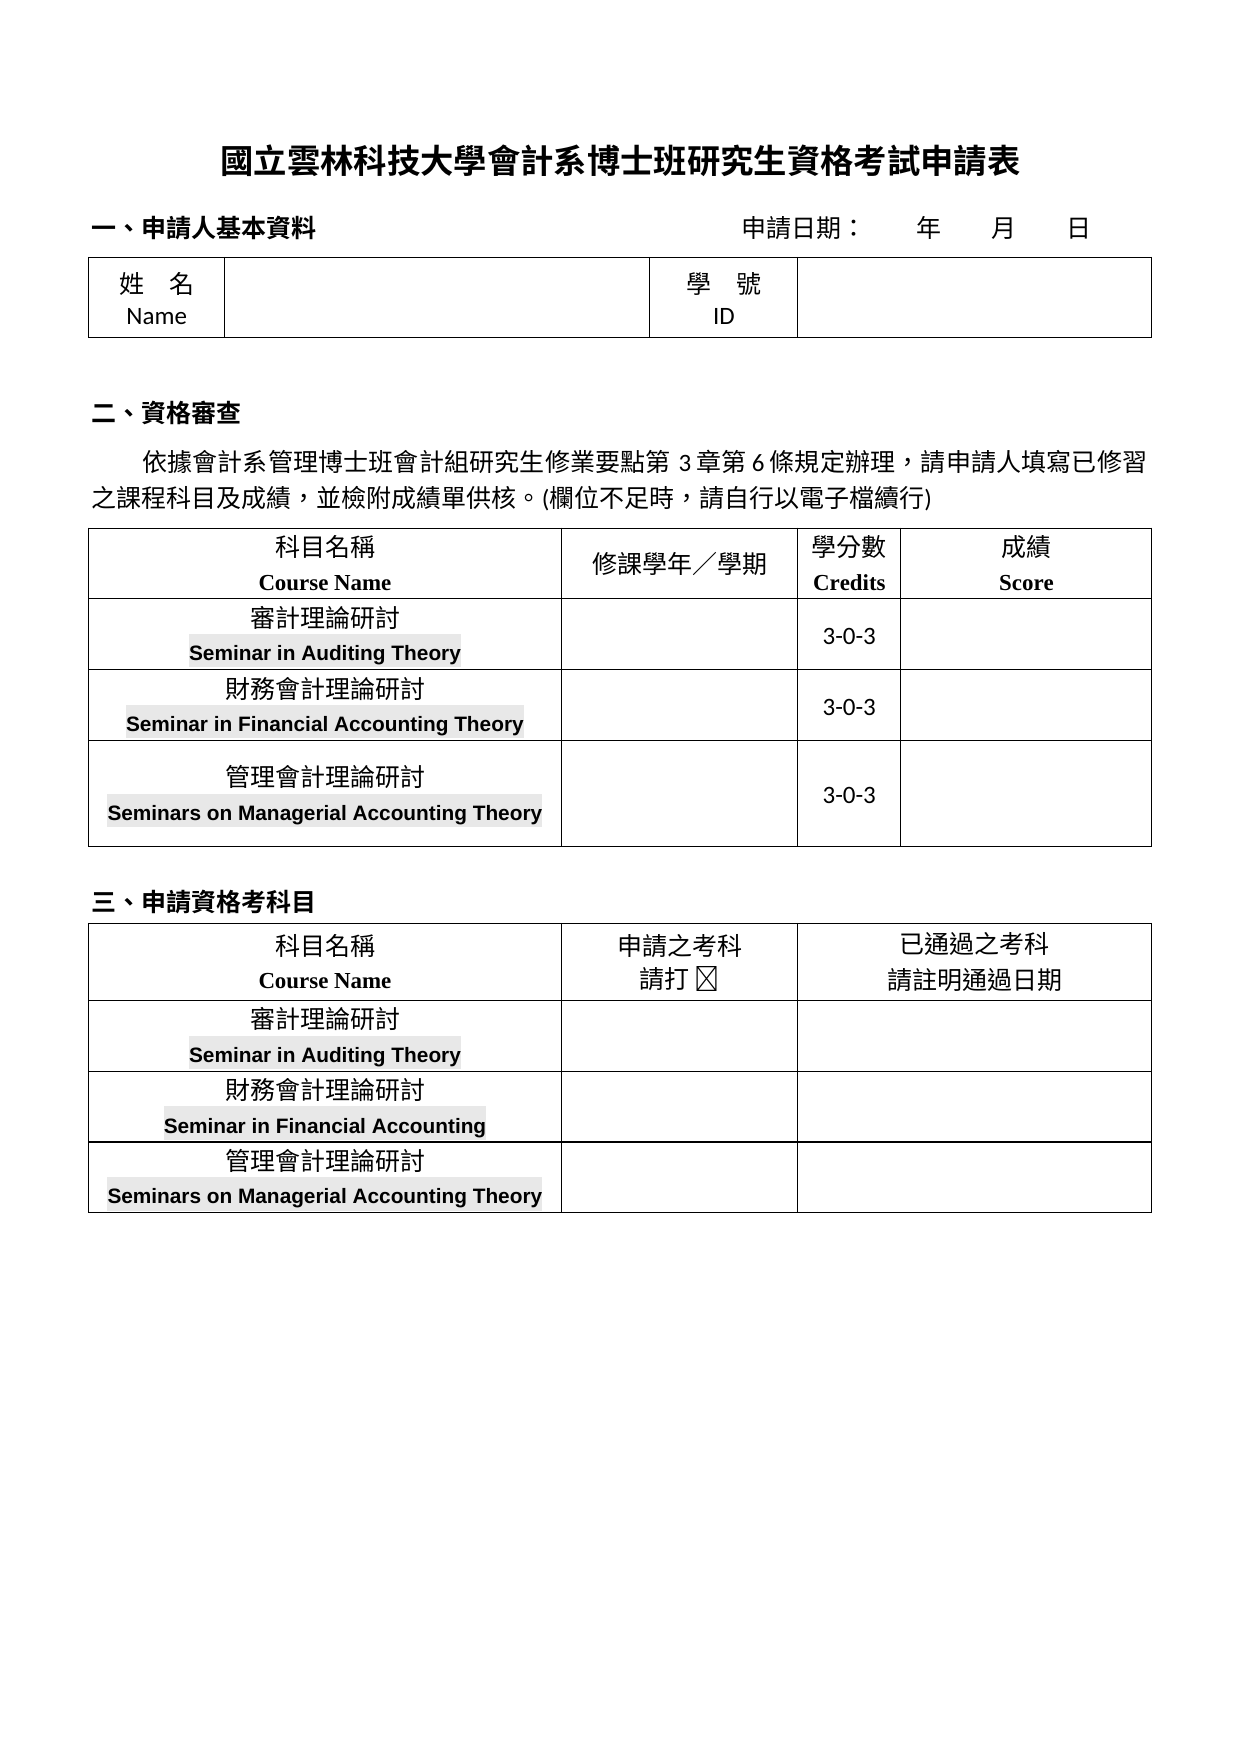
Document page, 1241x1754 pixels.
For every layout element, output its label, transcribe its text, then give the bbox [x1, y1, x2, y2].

table_cell 成績 Score [901, 529, 1151, 598]
table_cell 二、資格審查 依據會計系管理博士班會計組研究生修業要點第3章第6條規定辦理，請申請人填寫已修習之課程科目及成績，並檢附成績單供核。(欄位不足時，請自行以電子檔續行) [89, 338, 1152, 527]
table_cell [562, 1001, 797, 1071]
table_cell 審計理論研討 Seminar in Auditing Theory [89, 599, 561, 669]
table_cell [562, 1072, 797, 1141]
table_cell 姓 名 Name [89, 258, 224, 337]
table_cell [901, 670, 1151, 740]
table_cell [901, 599, 1151, 669]
table_cell [1152, 669, 1156, 740]
table_cell 學分數 Credits [798, 529, 900, 598]
table_cell [1152, 740, 1156, 846]
table_cell [798, 1072, 1151, 1141]
table_cell 三、申請資格考科目 [89, 847, 1152, 923]
table_cell 3-0-3 [798, 599, 900, 669]
table_cell [225, 258, 649, 337]
table_cell 財務會計理論研討 Seminar in Financial Accounting Theory [89, 670, 561, 740]
table_cell [1152, 598, 1156, 669]
table_cell [562, 670, 797, 740]
table_cell [1152, 528, 1156, 598]
table_cell 審計理論研討 Seminar in Auditing Theory [89, 1001, 561, 1071]
table_cell 已通過之考科 請註明通過日期 [798, 924, 1151, 1000]
table_cell [562, 599, 797, 669]
table_cell [798, 258, 1151, 337]
table_cell 管理會計理論研討 Seminars on Managerial Accounting Theory [89, 741, 561, 846]
table_cell 3-0-3 [798, 670, 900, 740]
table_cell [562, 741, 797, 846]
table_cell 申請之考科 請打 [562, 924, 797, 1000]
table_cell 財務會計理論研討 Seminar in Financial Accounting [89, 1072, 561, 1141]
table_cell [798, 1001, 1151, 1071]
table_cell [562, 1143, 797, 1212]
table_cell 修課學年／學期 [562, 529, 797, 598]
table_cell 學 號 ID [650, 258, 797, 337]
table_cell 管理會計理論研討 Seminars on Managerial Accounting Theory [89, 1143, 561, 1212]
table_cell 科目名稱 Course Name [89, 529, 561, 598]
table_cell 科目名稱 Course Name [89, 924, 561, 1000]
table_cell 3-0-3 [798, 741, 900, 846]
table_header 國立雲林科技大學會計系博士班研究生資格考試申請表 [89, 122, 1152, 196]
table_cell 一、申請人基本資料 申請日期： 年 月 日 [89, 196, 1152, 257]
table_cell [901, 741, 1151, 846]
table_cell [798, 1143, 1151, 1212]
